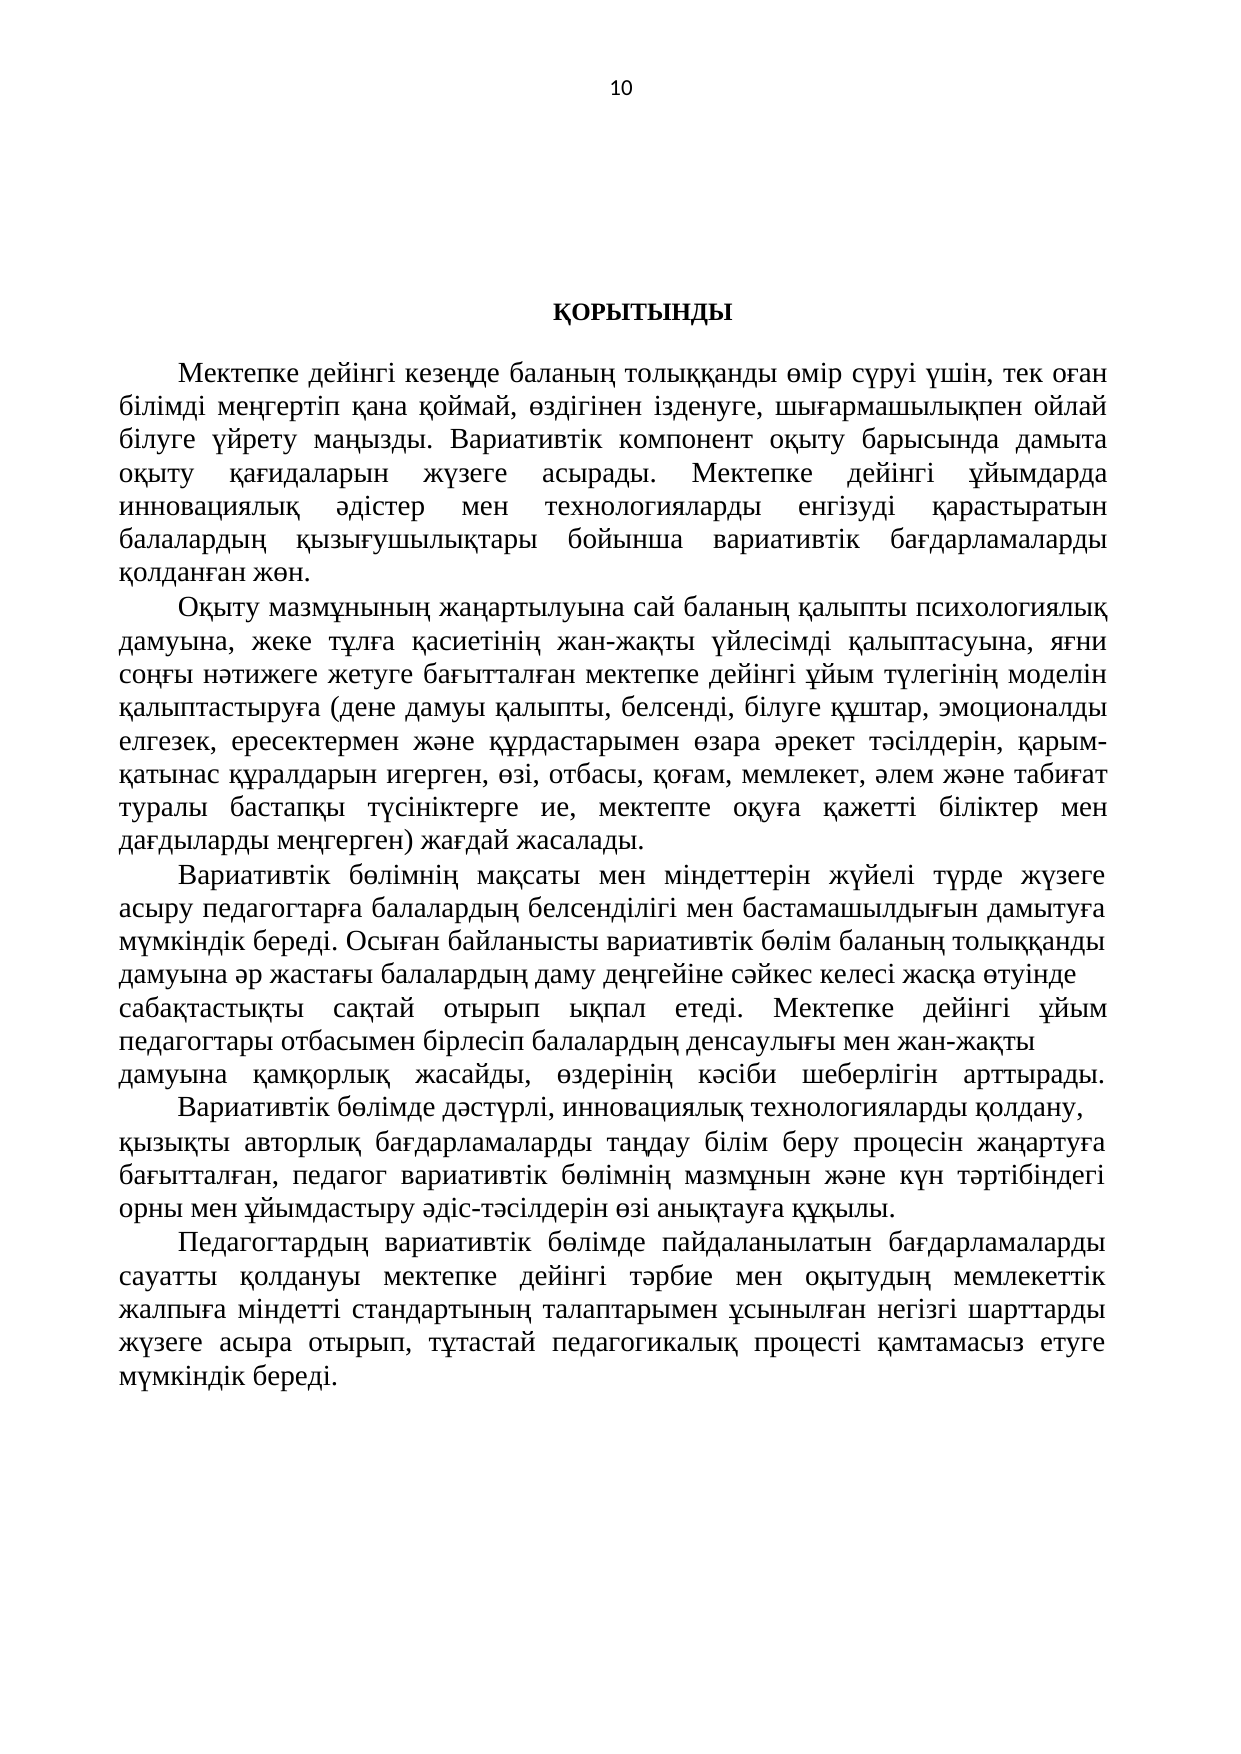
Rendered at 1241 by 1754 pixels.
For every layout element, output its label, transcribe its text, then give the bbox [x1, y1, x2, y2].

text дамуына қамқорлық жасайды, өздерінің кәсіби шеберлігін арттырады. Вариативтік бөлімде дәстүрлі, инновациялық технологияларды қолдану, [118, 1058, 1106, 1123]
text Мектепке дейінгі кезеңде баланың толыққанды өмір сүруі үшін, тек оған білімді меңгертіп қана қоймай, өздігінен ізденуге, шығармашылықпен ойлай білуге үйрету маңызды. Вариативтік компонент оқыту барысында дамыта оқыту қағидаларын жүзеге асырады. Мектепке дейінгі ұйымдарда инновациялық әдістер мен технологияларды енгізуді қарастыратын балалардың қызығушылықтары бойынша вариативтік бағдарламаларды қолданған жөн. [119, 356, 1108, 588]
text Вариативтік бөлімнің мақсаты мен міндеттерін жүйелі түрде жүзеге асыру педагогтарға балалардың белсенділігі мен бастамашылдығын дамытуға мүмкіндік береді. Осыған байланысты вариативтік бөлім баланың толыққанды дамуына әр жастағы балалардың даму деңгейіне сәйкес келесі жасқа өтуінде [119, 858, 1106, 989]
text ҚОРЫТЫНДЫ [119, 297, 1167, 326]
text қызықты авторлық бағдарламаларды таңдау білім беру процесін жаңартуға бағытталған, педагог вариативтік бөлімнің мазмұнын және күн тәртібіндегі орны мен ұйымдастыру әдіс-тәсілдерін өзі анықтауға құқылы. [119, 1125, 1106, 1224]
text Оқыту мазмұнының жаңартылуына сай баланың қалыпты психологиялық дамуына, жеке тұлға қасиетінің жан-жақты үйлесімді қалыптасуына, яғни соңғы нәтижеге жетуге бағытталған мектепке дейінгі ұйым түлегінің моделін қалыптастыруға (дене дамуы қалыпты, белсенді, білуге құштар, эмоционалды елгезек, ересектермен және құрдастарымен өзара әрекет тәсілдерін, қарым-қатынас құралдарын игерген, өзі, отбасы, қоғам, мемлекет, әлем және табиғат туралы бастапқы түсініктерге ие, мектепте оқуға қажетті біліктер мен дағдыларды меңгерген) жағдай жасалады. [119, 590, 1108, 856]
text Педагогтардың вариативтік бөлімде пайдаланылатын бағдарламаларды сауатты қолдануы мектепке дейінгі тәрбие мен оқытудың мемлекеттік жалпыға міндетті стандартының талаптарымен ұсынылған негізгі шарттарды жүзеге асыра отырып, тұтастай педагогикалық процесті қамтамасыз етуге мүмкіндік береді. [119, 1225, 1106, 1391]
text 10 [119, 73, 1123, 101]
text сабақтастықты сақтай отырып ықпал етеді. Мектепке дейінгі ұйым педагогтары отбасымен бірлесіп балалардың денсаулығы мен жан-жақты [119, 991, 1108, 1056]
